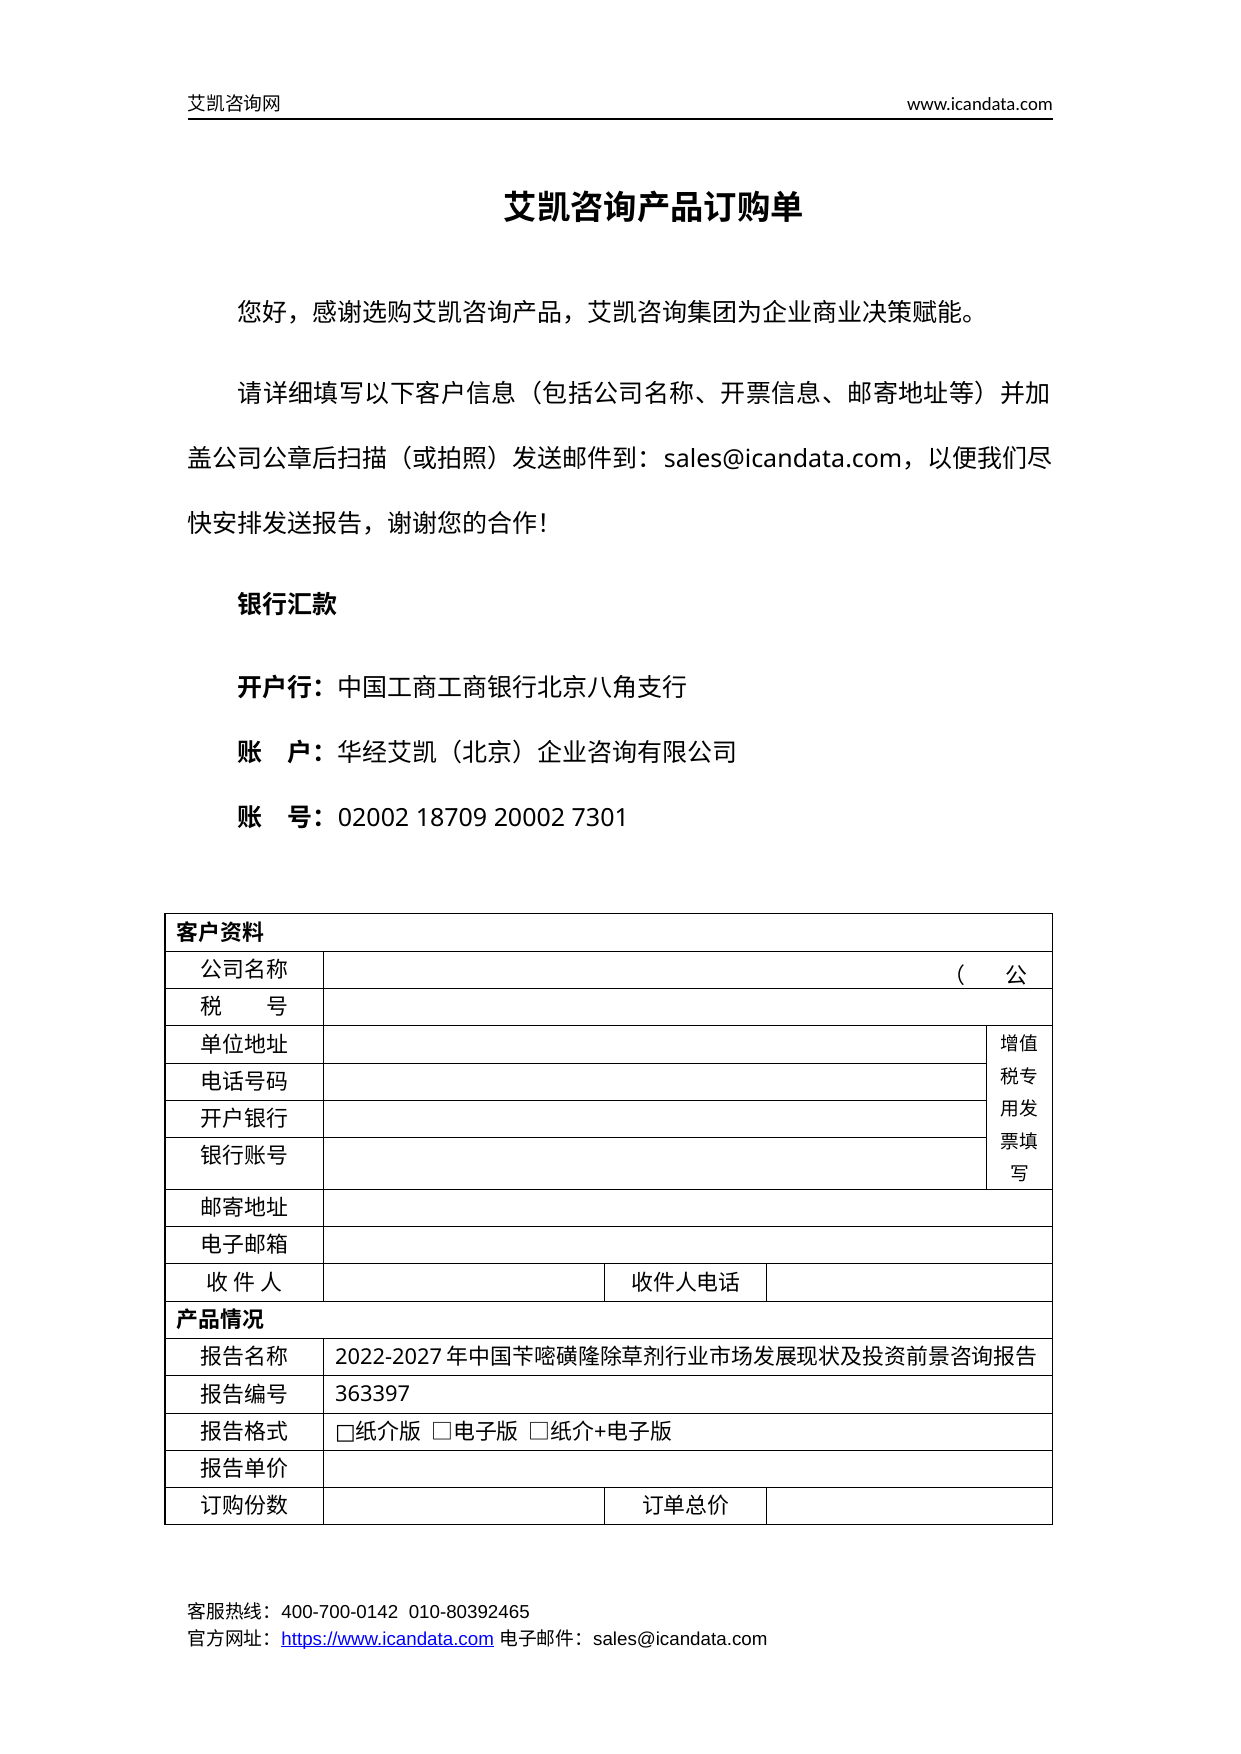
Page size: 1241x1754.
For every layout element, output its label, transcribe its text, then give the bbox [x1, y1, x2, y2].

table_cell 税 号 [166, 989, 323, 1025]
table_cell [324, 989, 1052, 1025]
text 开户行：中国工商工商银行北京八角支行 [187, 653, 1053, 718]
table_cell 报告编号 [166, 1376, 323, 1412]
text 账 号：02002 18709 20002 7301 [187, 783, 1053, 848]
table_cell [324, 1064, 986, 1100]
table_cell [324, 1451, 1052, 1487]
text 账 户：华经艾凯（北京）企业咨询有限公司 [187, 718, 1053, 783]
text 艾凯咨询产品订购单 [187, 172, 1053, 237]
table_cell [324, 1026, 986, 1062]
table_cell 363397 [324, 1376, 1052, 1412]
table_cell 邮寄地址 [166, 1190, 323, 1226]
table_cell 报告格式 [166, 1414, 323, 1450]
text 银行汇款 [187, 570, 1053, 635]
table_cell [767, 1488, 1052, 1524]
table_cell 电子邮箱 [166, 1227, 323, 1263]
table_cell 增值税专用发票填写 [987, 1026, 1052, 1189]
table_cell 银行账号 [166, 1138, 323, 1189]
table_cell 报告单价 [166, 1451, 323, 1487]
table_cell □纸介版 □电子版 □纸介+电子版 [324, 1414, 1052, 1450]
table_cell [324, 1264, 604, 1301]
table_cell [324, 1488, 604, 1524]
text 请详细填写以下客户信息（包括公司名称、开票信息、邮寄地址等）并加盖公司公章后扫描（或拍照）发送邮件到：sales@icandata.com，以便我们尽快安排发送报告，谢谢您的合作！ [187, 359, 1053, 554]
table_cell 电话号码 [166, 1064, 323, 1100]
table_cell 产品情况 [166, 1302, 1052, 1338]
table_cell 报告名称 [166, 1339, 323, 1375]
table_cell [324, 1138, 986, 1189]
table_cell [324, 952, 1052, 988]
table_cell 订单总价 [605, 1488, 766, 1524]
table_cell [324, 1227, 1052, 1263]
table_cell [324, 1190, 1052, 1226]
table_cell [767, 1264, 1052, 1301]
table_cell 开户银行 [166, 1101, 323, 1137]
table_cell 订购份数 [166, 1488, 323, 1524]
table_cell 单位地址 [166, 1026, 323, 1062]
text 您好，感谢选购艾凯咨询产品，艾凯咨询集团为企业商业决策赋能。 [187, 278, 1053, 343]
table_cell 2022-2027年中国苄嘧磺隆除草剂行业市场发展现状及投资前景咨询报告 [324, 1339, 1052, 1375]
table_cell [324, 1101, 986, 1137]
table_header 客户资料 [166, 914, 1052, 951]
table_cell 收件人电话 [605, 1264, 766, 1301]
table_cell 收 件 人 [166, 1264, 323, 1301]
table_cell 公司名称 [166, 952, 323, 988]
